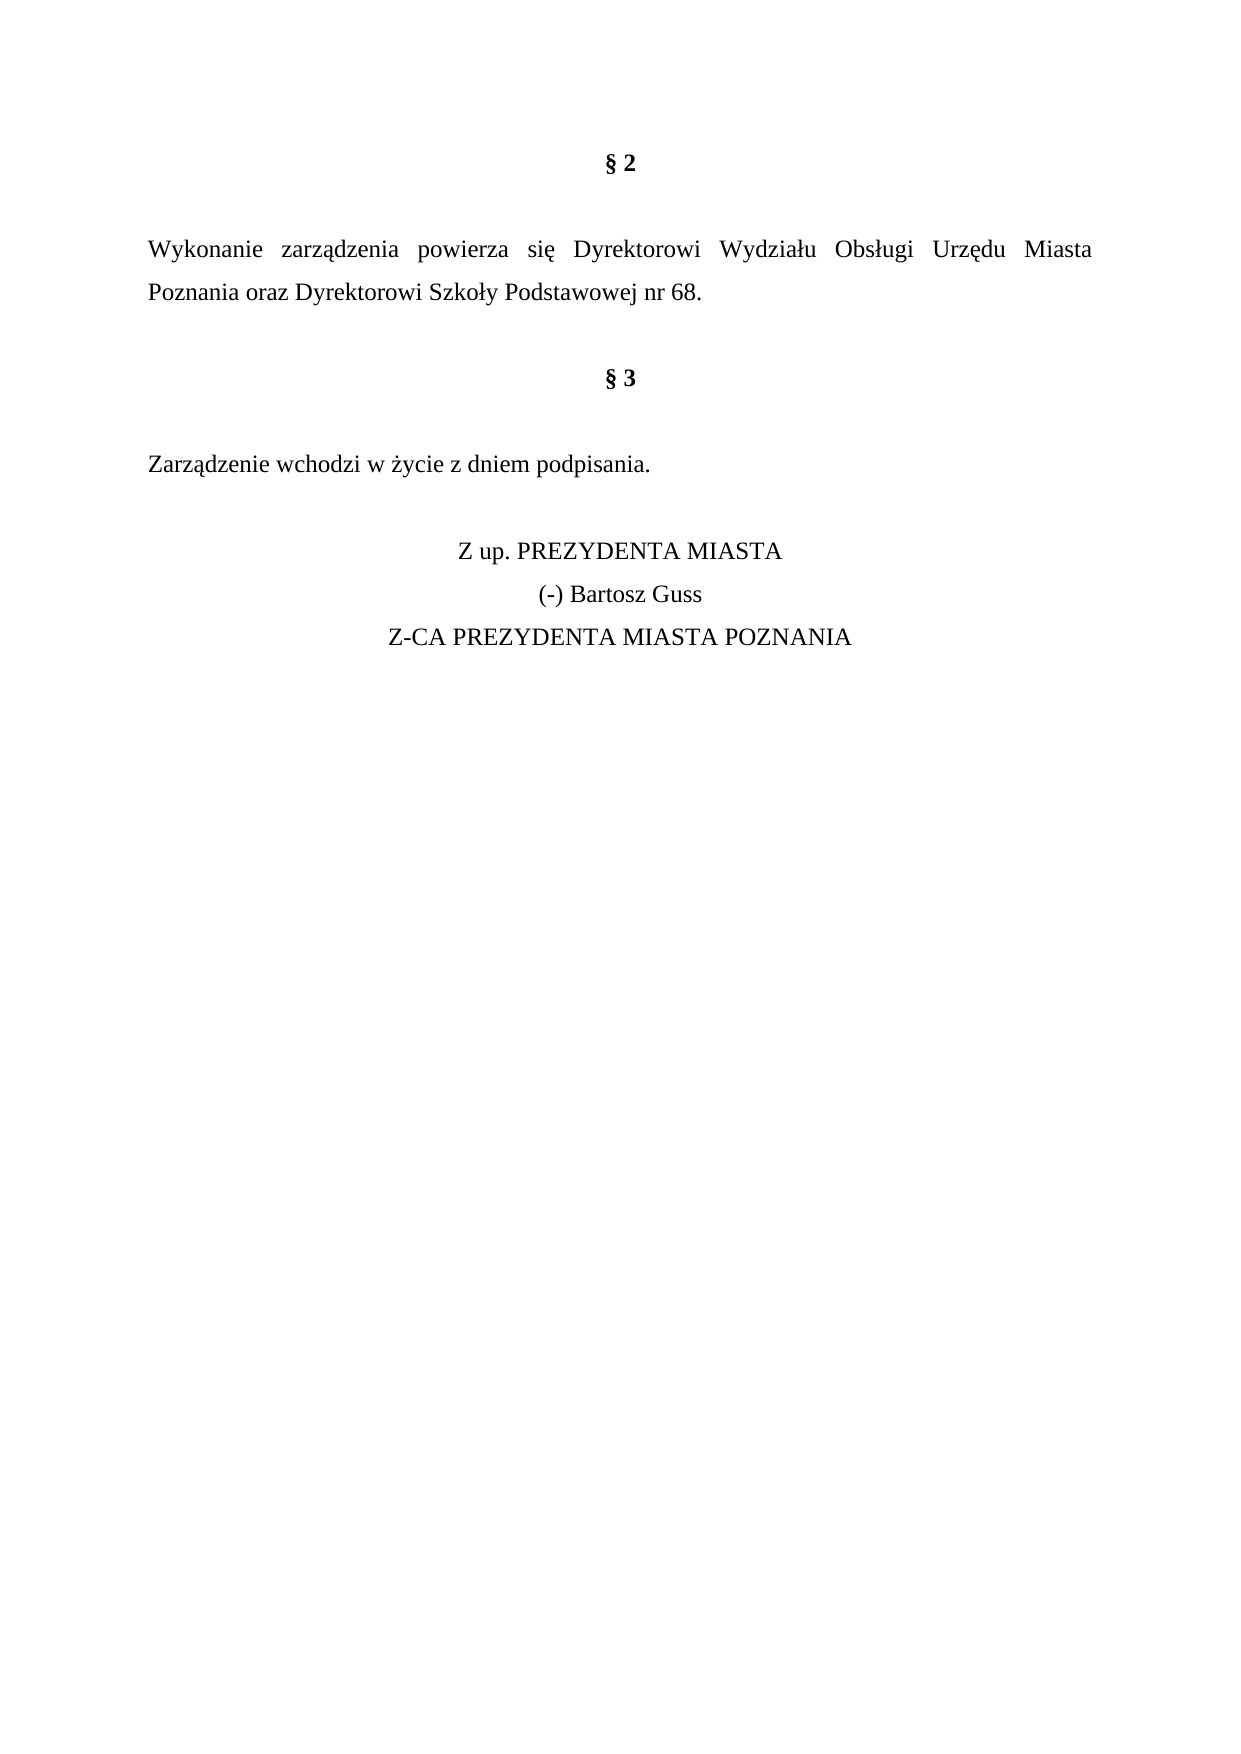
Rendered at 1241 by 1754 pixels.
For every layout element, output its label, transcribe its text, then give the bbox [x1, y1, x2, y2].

text Z-CA PREZYDENTA MIASTA POZNANIA [148, 622, 1093, 651]
text § 2 [148, 148, 1093, 176]
text Zarządzenie wchodzi w życie z dniem podpisania. [148, 449, 1093, 478]
text (-) Bartosz Guss [148, 579, 1093, 608]
text Wykonanie zarządzenia powierza się Dyrektorowi Wydziału Obsługi Urzędu Miasta Poznania oraz Dyrektorowi Szkoły Podstawowej nr 68. [148, 234, 1093, 306]
text Z up. PREZYDENTA MIASTA [148, 536, 1093, 564]
text § 3 [148, 363, 1093, 392]
